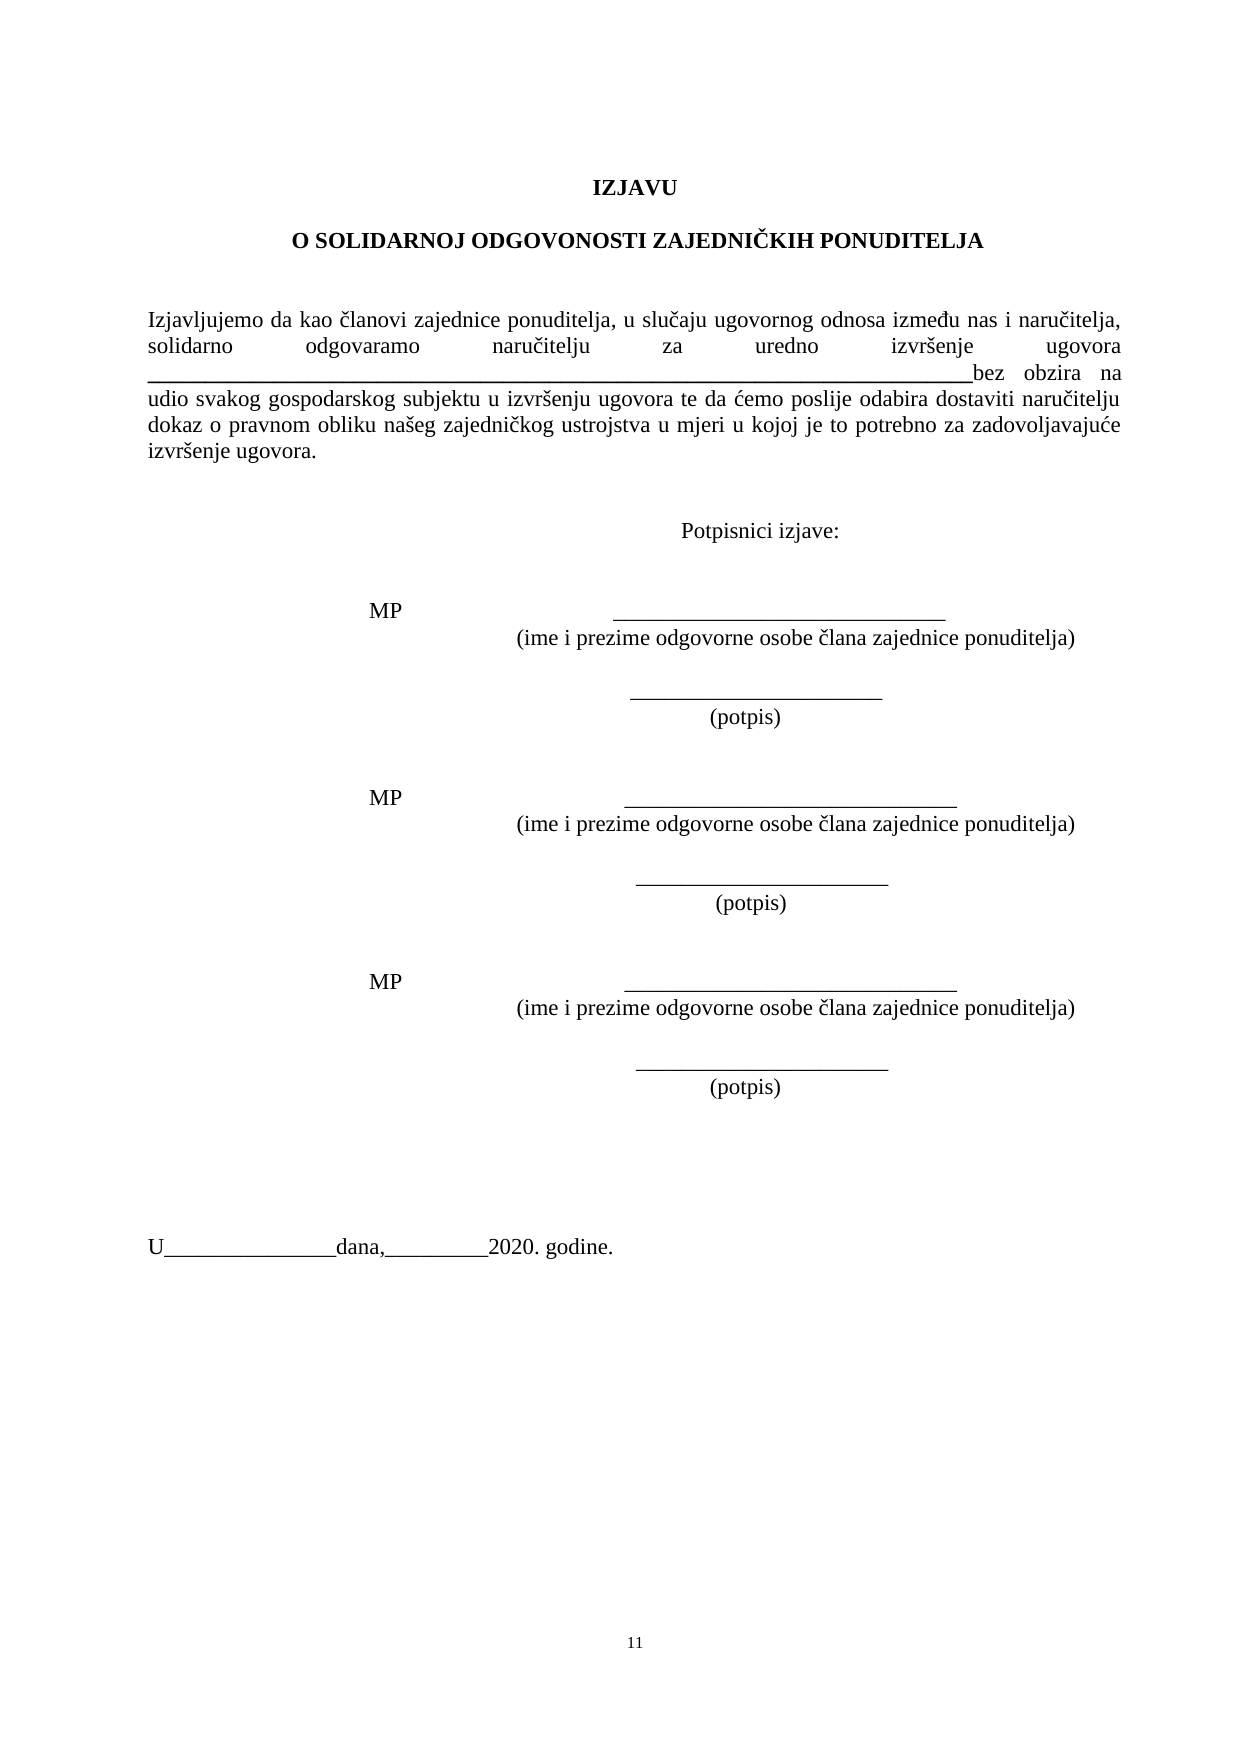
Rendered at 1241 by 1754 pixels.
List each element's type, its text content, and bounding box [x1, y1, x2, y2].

text ______________________ [148, 1047, 1122, 1073]
text Potpisnici izjave: [148, 517, 1122, 543]
text MP _____________________________ [148, 783, 1122, 810]
text IZJAVU [148, 174, 1122, 200]
text MP _____________________________ [295, 968, 1122, 994]
text Izjavljujemo da kao članovi zajednice ponuditelja, u slučaju ugovornog odnosa između nas i naručitelja, solidarno odgovaramo naručitelju za uredno izvršenje ugovora ________________________________________________________________________bez obzira na udio svakog gospodarskog subjektu u izvršenju ugovora te da ćemo poslije odabira dostaviti naručitelju dokaz o pravnom obliku našeg zajedničkog ustrojstva u mjeri u kojoj je to potrebno za zadovoljavajuće izvršenje ugovora. [148, 306, 1122, 464]
text ______________________ [148, 676, 1122, 703]
text MP _____________________________ [148, 597, 1122, 624]
text (potpis) [148, 889, 1122, 915]
text ______________________ [148, 863, 1122, 889]
text (ime i prezime odgovorne osobe člana zajednice ponuditelja) [148, 624, 1122, 676]
text (ime i prezime odgovorne osobe člana zajednice ponuditelja) [148, 994, 1122, 1047]
text (potpis) [148, 703, 1122, 729]
text O SOLIDARNOJ ODGOVONOSTI ZAJEDNIČKIH PONUDITELJA [148, 227, 1122, 253]
text (ime i prezime odgovorne osobe člana zajednice ponuditelja) [148, 810, 1122, 863]
text U_______________dana,_________2020. godine. [148, 1233, 1122, 1259]
text (potpis) [148, 1073, 1122, 1100]
